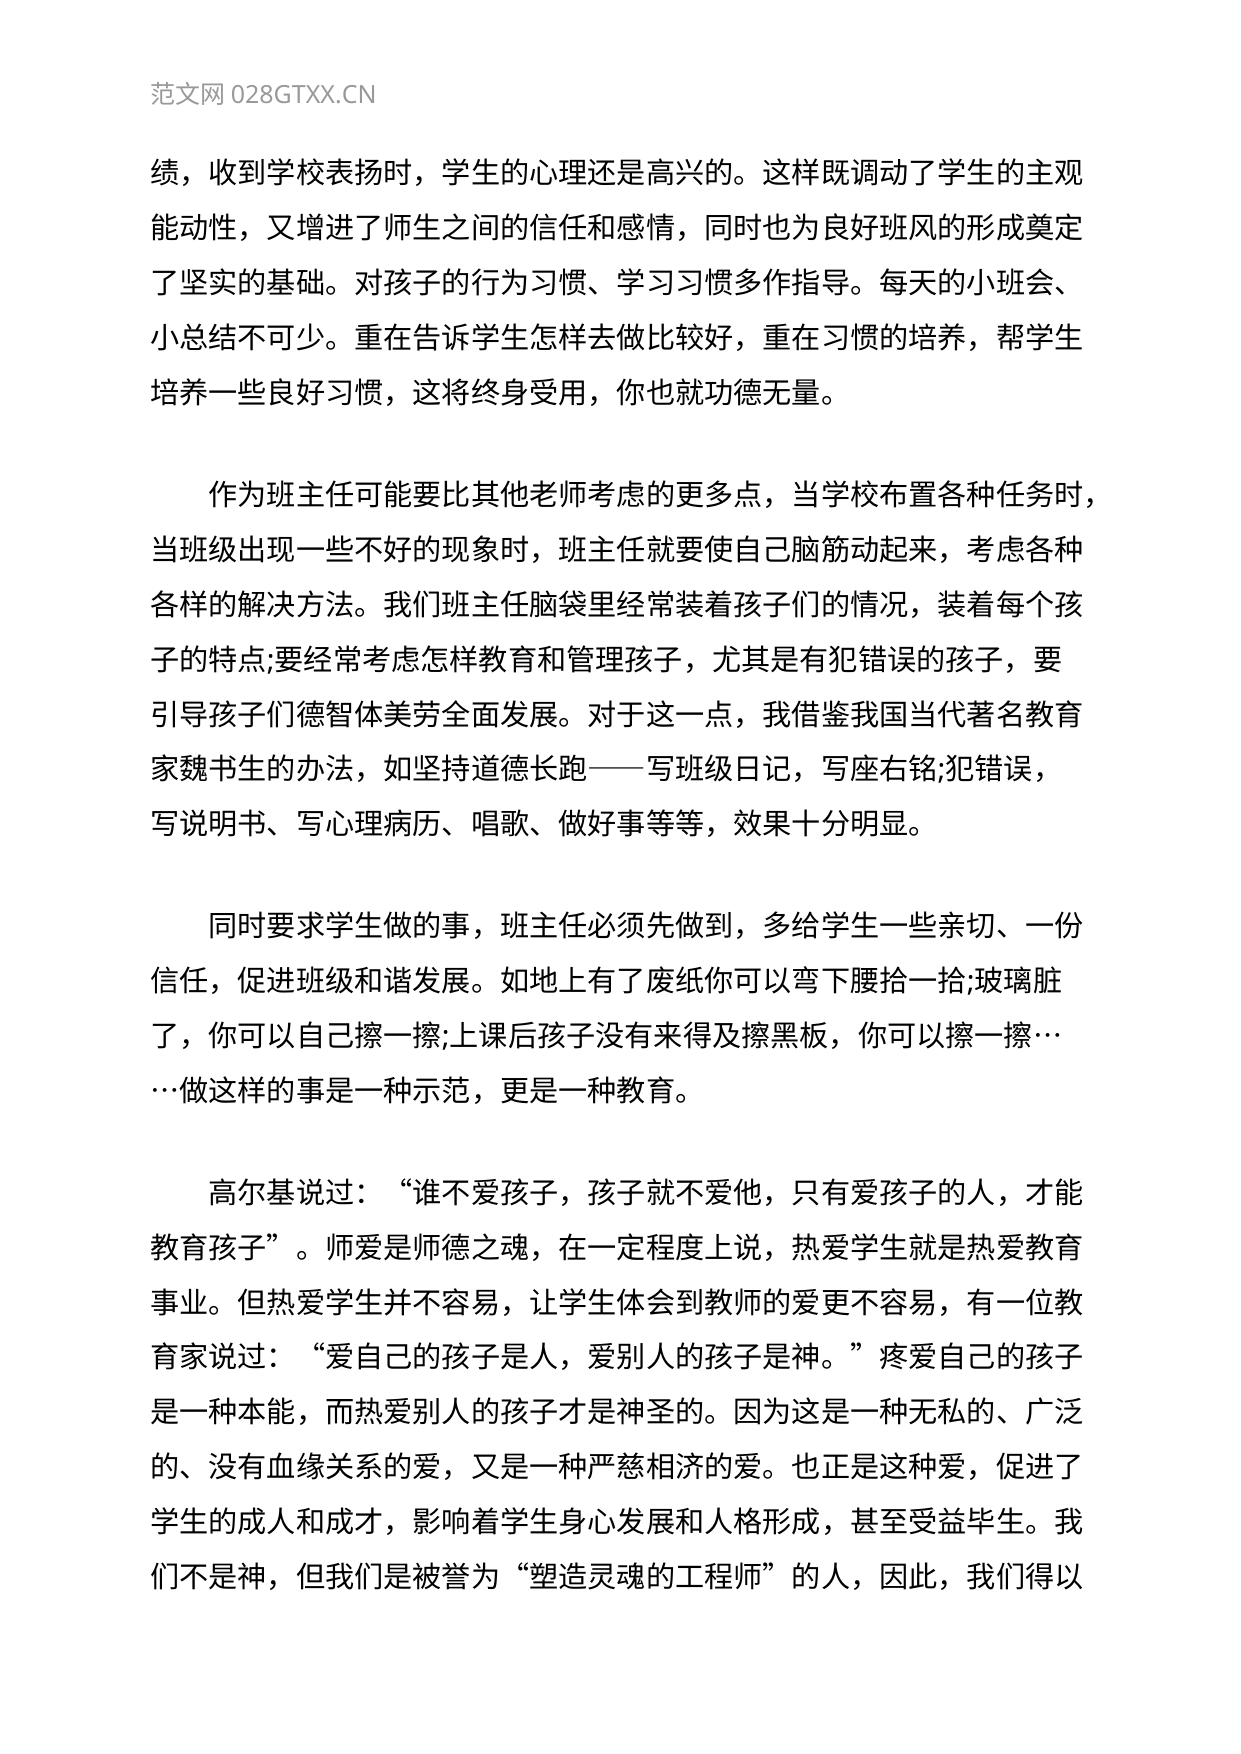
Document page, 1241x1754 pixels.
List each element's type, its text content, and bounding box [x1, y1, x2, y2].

text 同时要求学生做的事，班主任必须先做到，多给学生一些亲切、一份信任，促进班级和谐发展。如地上有了废纸你可以弯下腰拾一拾;玻璃脏了，你可以自己擦一擦;上课后孩子没有来得及擦黑板，你可以擦一擦……做这样的事是一种示范，更是一种教育。 [150, 903, 1090, 1110]
text 作为班主任可能要比其他老师考虑的更多点，当学校布置各种任务时，当班级出现一些不好的现象时，班主任就要使自己脑筋动起来，考虑各种各样的解决方法。我们班主任脑袋里经常装着孩子们的情况，装着每个孩子的特点;要经常考虑怎样教育和管理孩子，尤其是有犯错误的孩子，要引导孩子们德智体美劳全面发展。对于这一点，我借鉴我国当代著名教育家魏书生的办法，如坚持道德长跑——写班级日记，写座右铭;犯错误，写说明书、写心理病历、唱歌、做好事等等，效果十分明显。 [150, 471, 1090, 843]
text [150, 1169, 1090, 1596]
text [150, 150, 1090, 412]
